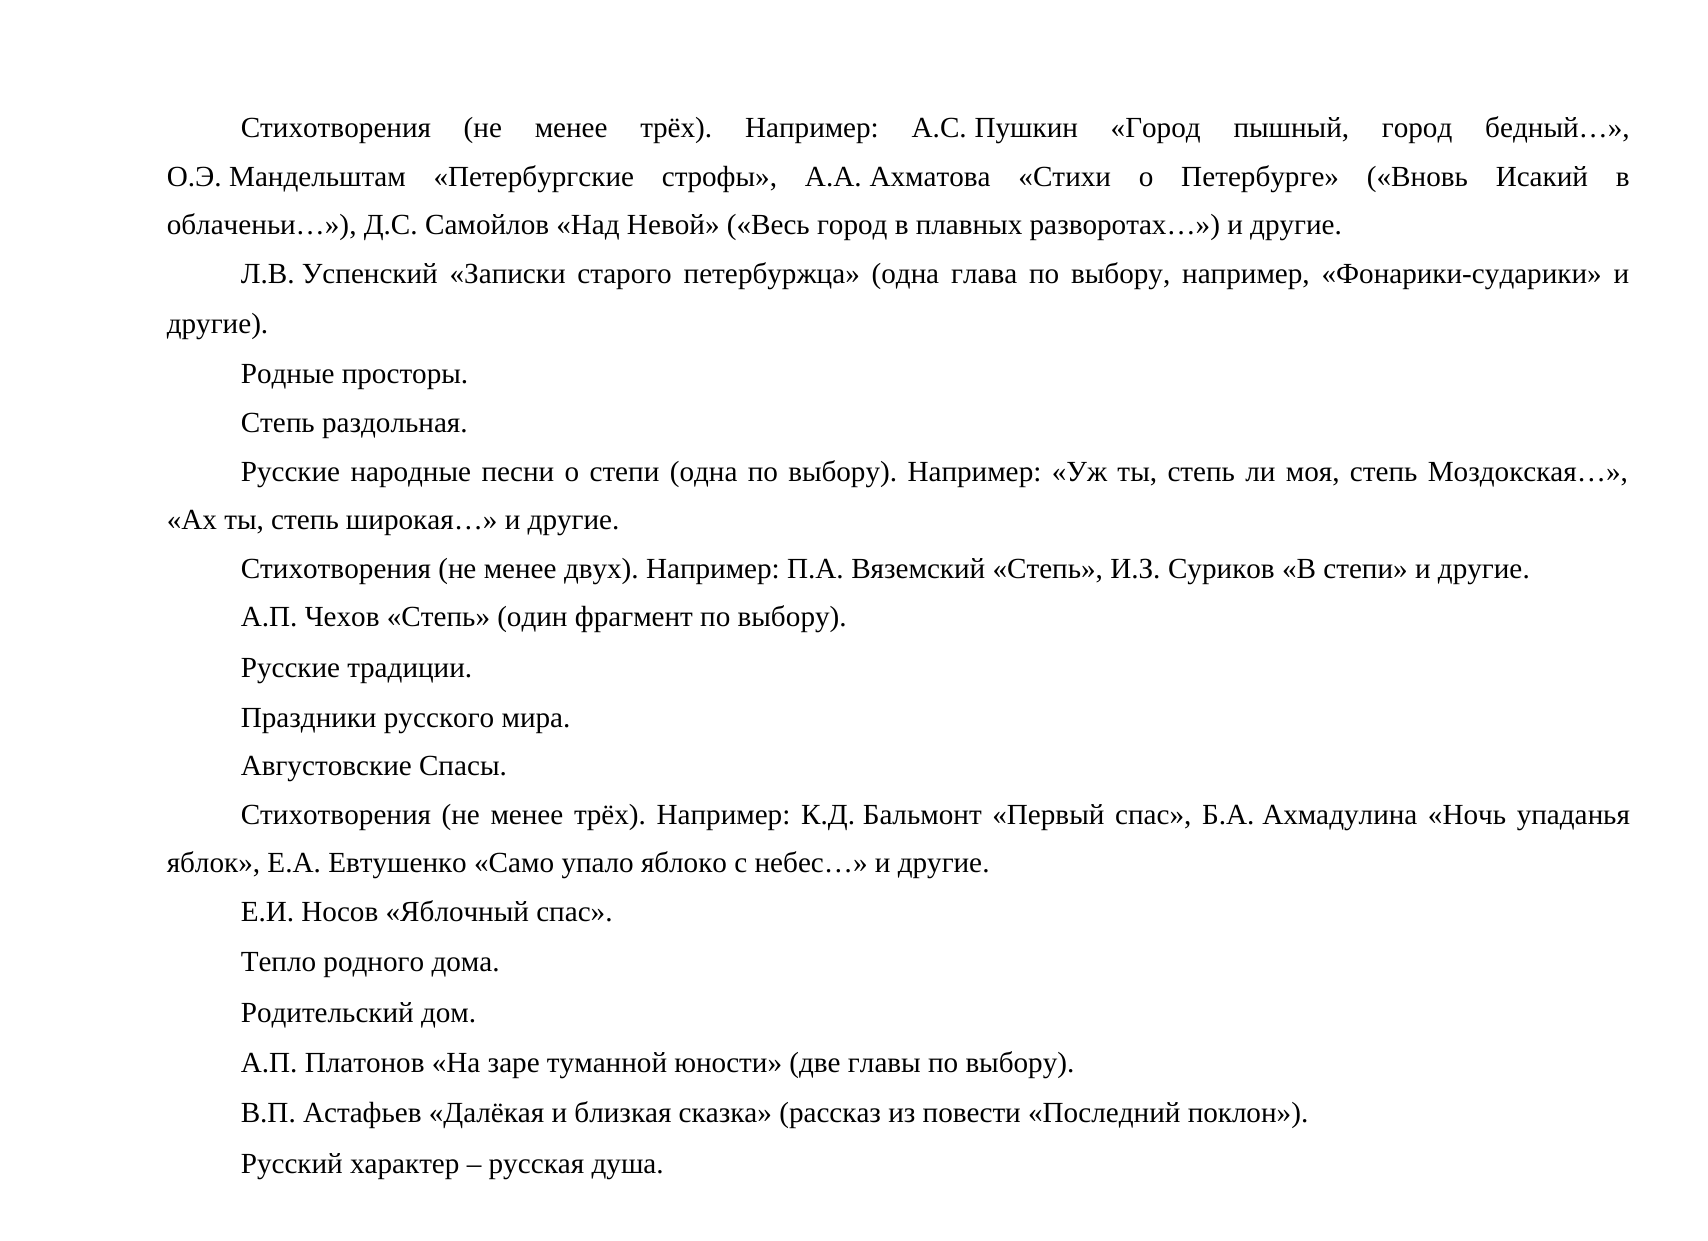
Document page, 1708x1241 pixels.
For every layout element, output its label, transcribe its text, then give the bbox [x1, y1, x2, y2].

text Степь раздольная. [167, 405, 1630, 439]
text Августовские Спасы. [167, 748, 1630, 782]
text Праздники русского мира. [167, 700, 1630, 733]
text Родные просторы. [167, 357, 1630, 390]
text Тепло родного дома. [167, 944, 1630, 978]
text Русские традиции. [167, 650, 1630, 683]
text Русский характер – русская душа. [167, 1146, 1630, 1179]
text Родительский дом. [167, 995, 1630, 1028]
text А.П. Платонов «На заре туманной юности» (две главы по выбору). [167, 1045, 1630, 1079]
text Стихотворения (не менее двух). Например: П.А. Вяземский «Степь», И.З. Суриков «В степи» и другие. [167, 551, 1630, 584]
text В.П. Астафьев «Далёкая и близкая сказка» (рассказ из повести «Последний поклон»). [167, 1095, 1630, 1129]
text Русские народные песни о степи (одна по выбору). Например: «Уж ты, степь ли моя, степь Моздокская…», «Ах ты, степь широкая…» и другие. [167, 454, 1630, 536]
text Е.И. Носов «Яблочный спас». [167, 894, 1630, 928]
text Л.В. Успенский «Записки старого петербуржца» (одна глава по выбору, например, «Фонарики-сударики» и другие). [167, 256, 1630, 340]
text Стихотворения (не менее трёх). Например: К.Д. Бальмонт «Первый спас», Б.А. Ахмадулина «Ночь упаданья яблок», Е.А. Евтушенко «Само упало яблоко с небес…» и другие. [167, 797, 1630, 879]
text А.П. Чехов «Степь» (один фрагмент по выбору). [167, 599, 1630, 633]
text Стихотворения (не менее трёх). Например: А.С. Пушкин «Город пышный, город бедный…», О.Э. Мандельштам «Петербургские строфы», А.А. Ахматова «Стихи о Петербурге» («Вновь Исакий в облаченьи…»), Д.С. Самойлов «Над Невой» («Весь город в плавных разворотах…») и другие. [167, 110, 1630, 241]
